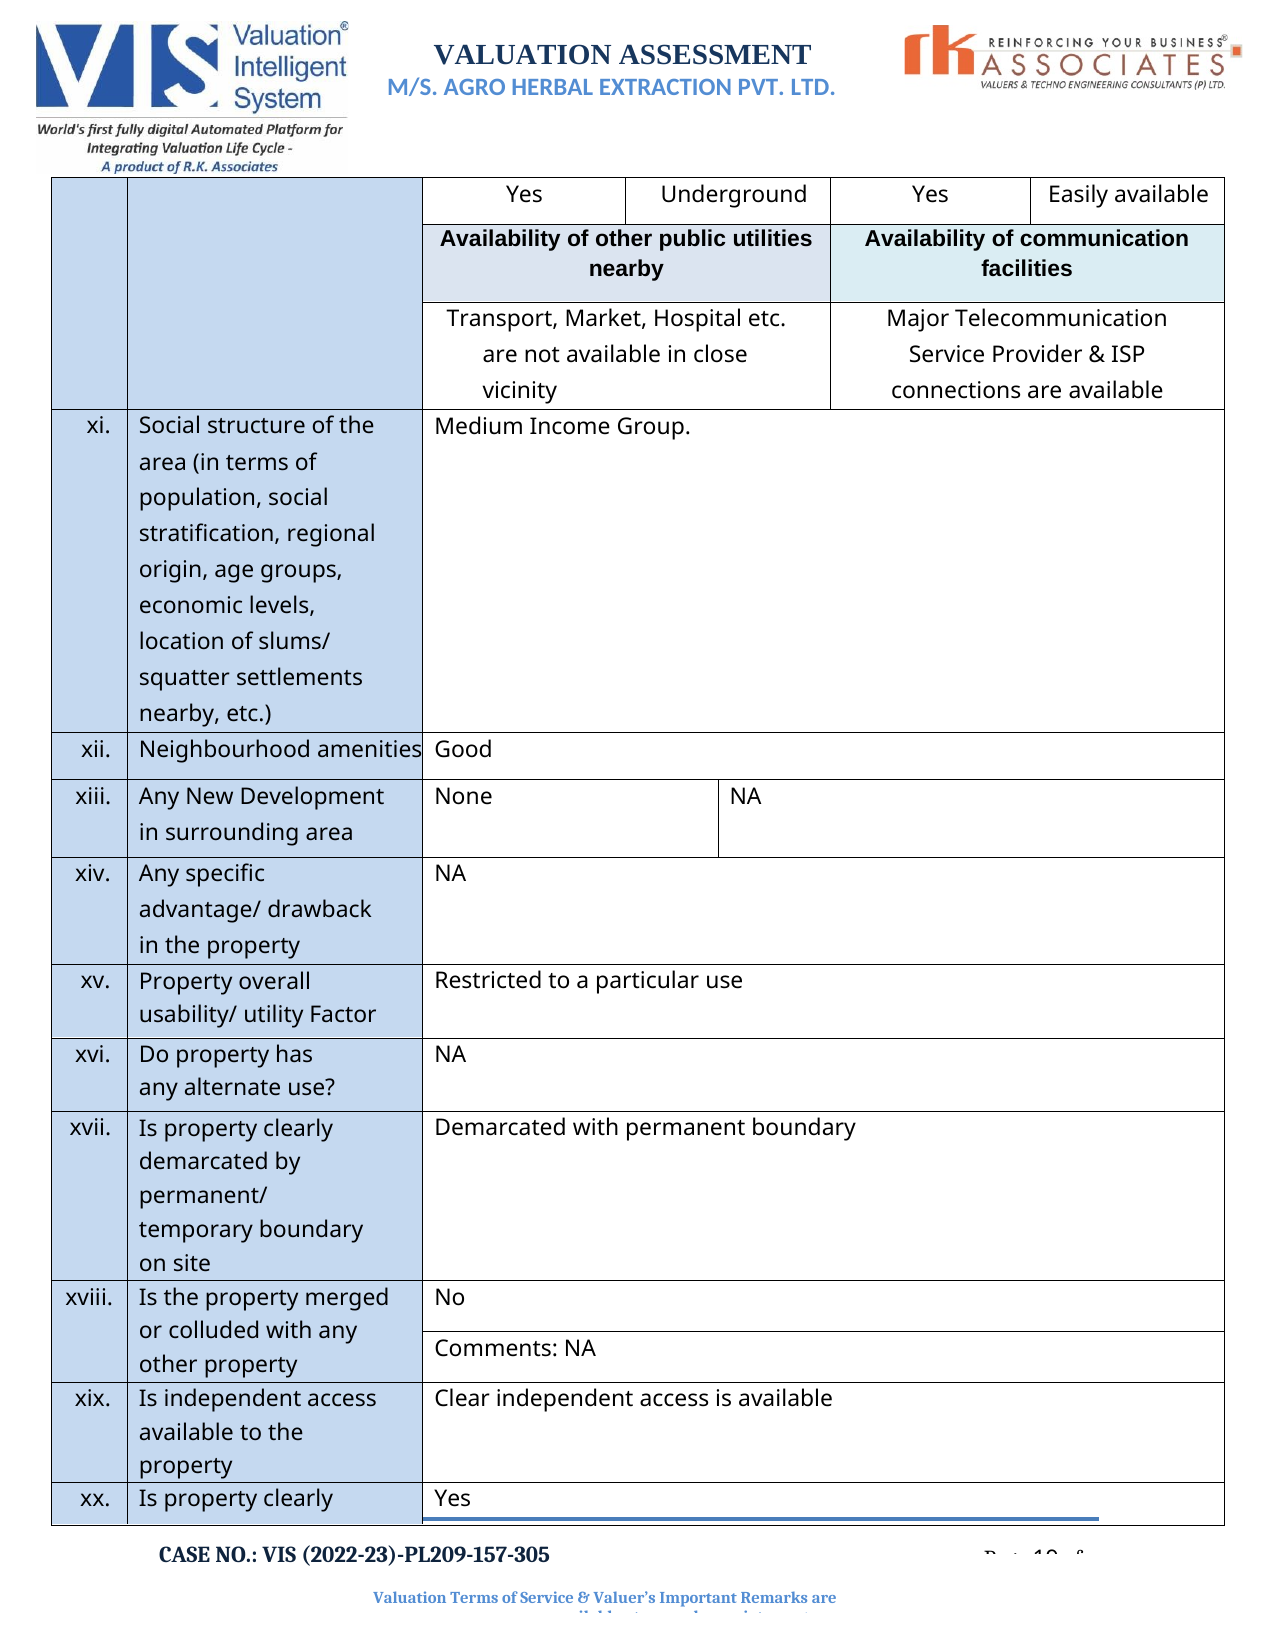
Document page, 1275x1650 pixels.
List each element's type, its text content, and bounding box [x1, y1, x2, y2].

table_cell Demarcated with permanent boundary [423, 1112, 1224, 1280]
table_cell Do property has any alternate use? [128, 1039, 422, 1111]
table_cell xiv. [52, 858, 127, 964]
table_cell Medium Income Group. [423, 410, 1224, 732]
table_cell Social structure of the area (in terms of population, social stratification, regional origin, age groups, economic levels, location of slums/ squatter settlements nearby, etc.) [128, 410, 422, 732]
table_cell Clear independent access is available [423, 1383, 1224, 1481]
table_cell Good [423, 733, 1224, 779]
table_header [52, 178, 127, 409]
table_header Yes [423, 178, 625, 224]
table_header [128, 178, 422, 409]
table_cell xvi. [52, 1039, 127, 1111]
table_header Underground [626, 178, 830, 224]
table_cell Is the property merged or colluded with any other property [128, 1281, 422, 1381]
table_cell NA [719, 780, 1224, 856]
table_cell xii. [52, 733, 127, 779]
table_header Easily available [1031, 178, 1224, 224]
table_cell xi. [52, 410, 127, 732]
table_cell Property overall usability/ utility Factor [128, 965, 422, 1037]
table_cell Any specific advantage/ drawback in the property [128, 858, 422, 964]
table_cell Any New Development in surrounding area [128, 780, 422, 856]
picture [904, 25, 1243, 90]
table_cell No [423, 1281, 1224, 1331]
table_cell xvii. [52, 1112, 127, 1280]
table_cell xv. [52, 965, 127, 1037]
table_cell NA [423, 858, 1224, 964]
table_cell Availability of communication facilities [831, 225, 1224, 301]
table_cell Is property clearly possessable upon sale [128, 1483, 422, 1524]
table_cell Yes [423, 1483, 1224, 1524]
table_header Yes [831, 178, 1030, 224]
table_cell Restricted to a particular use [423, 965, 1224, 1037]
table_cell Transport, Market, Hospital etc. are not available in close vicinity [423, 303, 830, 409]
table_cell Neighbourhood amenities [128, 733, 422, 779]
table_cell Availability of other public utilities nearby [423, 225, 830, 301]
table_cell Is independent access available to the property [128, 1383, 422, 1481]
table_cell Major Telecommunication Service Provider & ISP connections are available [831, 303, 1224, 409]
table_cell xviii. [52, 1281, 127, 1381]
table_cell Comments: NA [423, 1332, 1224, 1381]
table_cell Is property clearly demarcated by permanent/ temporary boundary on site [128, 1112, 422, 1280]
table_cell xix. [52, 1383, 127, 1481]
picture [36, 21, 349, 174]
table_cell xiii. [52, 780, 127, 856]
table_cell None [423, 780, 718, 856]
table_cell NA [423, 1039, 1224, 1111]
table_cell xx. [52, 1483, 127, 1524]
